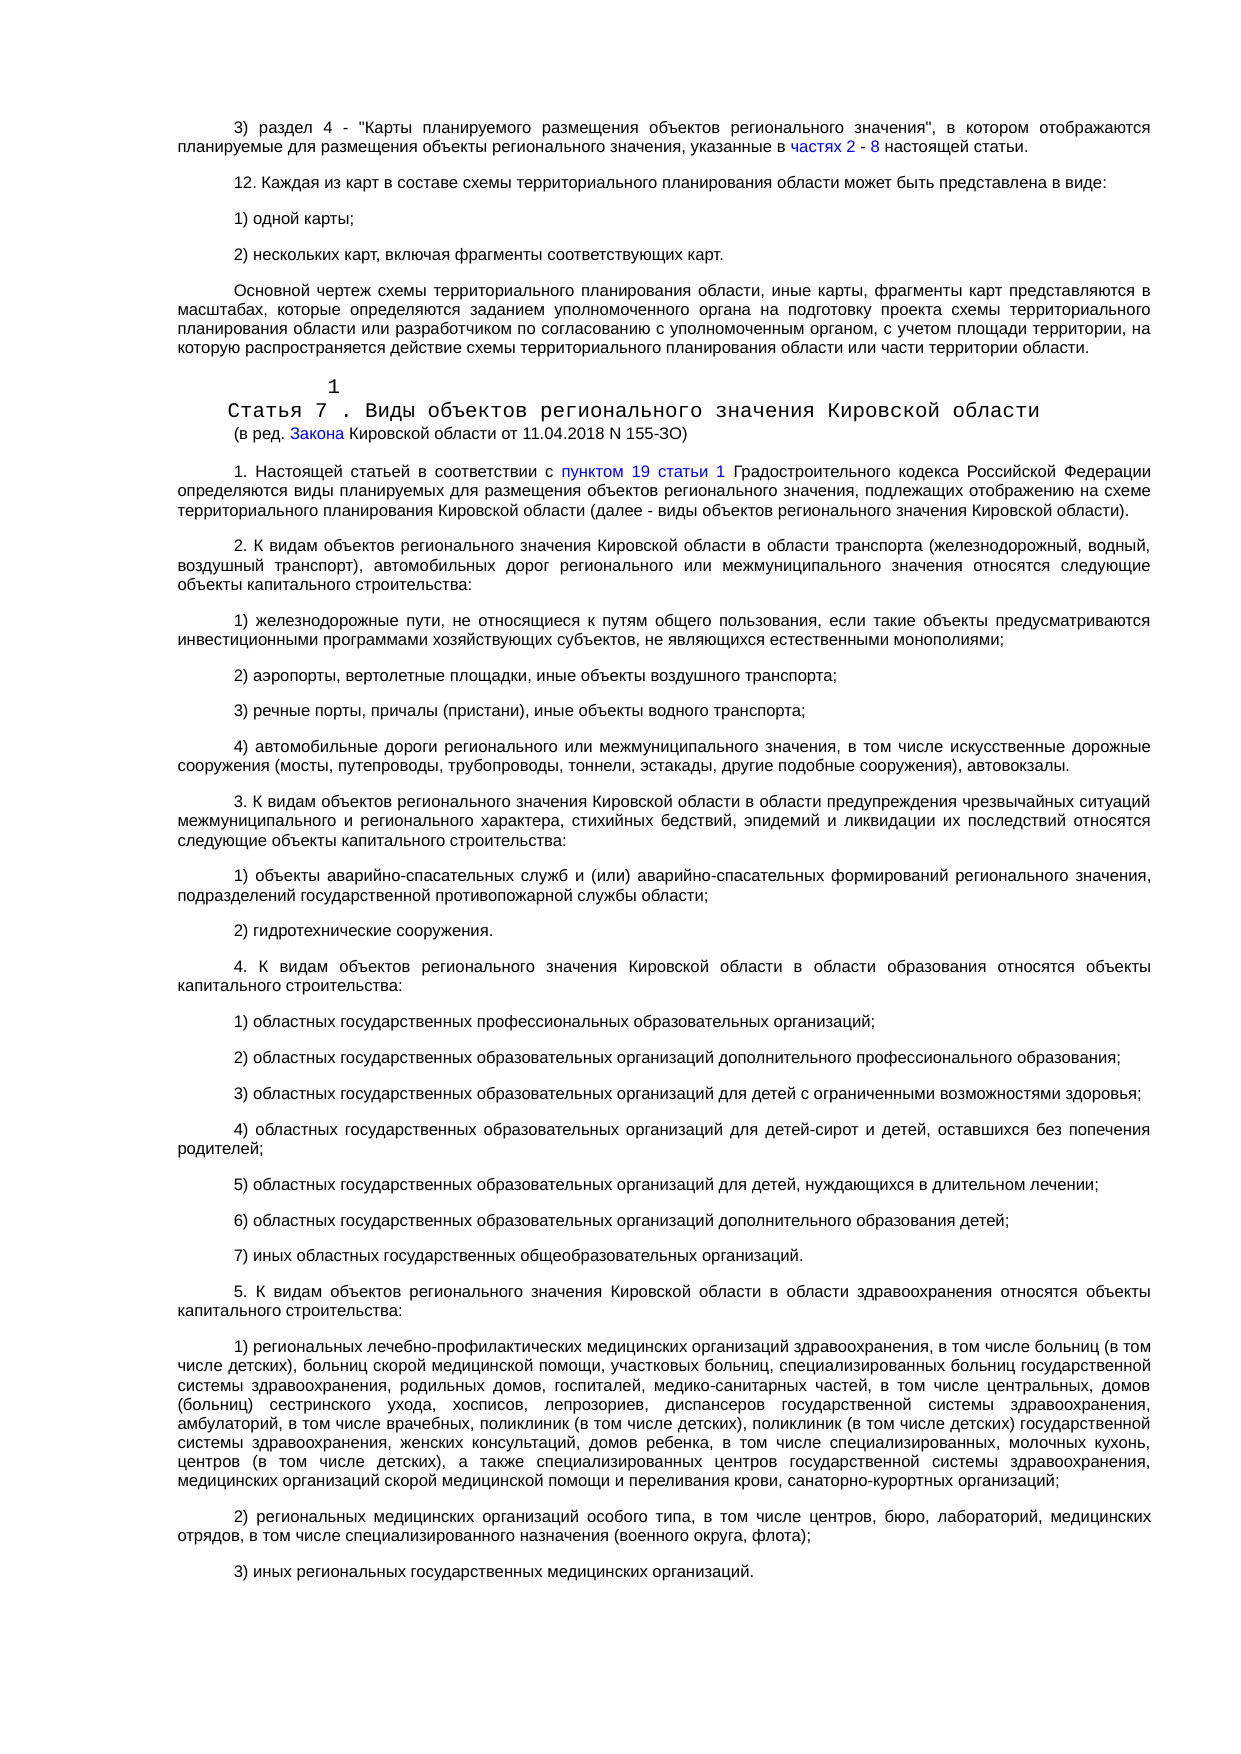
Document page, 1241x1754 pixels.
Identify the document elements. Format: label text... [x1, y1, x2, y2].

text 4) автомобильные дороги регионального или межмуниципального значения, в том числе искусственные дорожные сооружения (мосты, путепроводы, трубопроводы, тоннели, эстакады, другие подобные сооружения), автовокзалы. [177, 737, 1152, 775]
text 1) объекты аварийно-спасательных служб и (или) аварийно-спасательных формирований регионального значения, подразделений государственной противопожарной службы области; [177, 866, 1152, 904]
text 2) областных государственных образовательных организаций дополнительного профессионального образования; [177, 1048, 1152, 1067]
text 1) областных государственных профессиональных образовательных организаций; [177, 1012, 1152, 1031]
text 2) региональных медицинских организаций особого типа, в том числе центров, бюро, лабораторий, медицинских отрядов, в том числе специализированного назначения (военного округа, флота); [177, 1507, 1152, 1545]
text 3) раздел 4 - "Карты планируемого размещения объектов регионального значения", в котором отображаются планируемые для размещения объекты регионального значения, указанные в частях 2 - 8 настоящей статьи. [177, 118, 1152, 156]
text 2) нескольких карт, включая фрагменты соответствующих карт. [177, 245, 1152, 264]
text 1) железнодорожные пути, не относящиеся к путям общего пользования, если такие объекты предусматриваются инвестиционными программами хозяйствующих субъектов, не являющихся естественными монополиями; [177, 610, 1152, 649]
text 4) областных государственных образовательных организаций для детей-сирот и детей, оставшихся без попечения родителей; [177, 1119, 1152, 1158]
text 6) областных государственных образовательных организаций дополнительного образования детей; [177, 1210, 1152, 1229]
text 3) иных региональных государственных медицинских организаций. [177, 1562, 1152, 1581]
text 1) одной карты; [177, 209, 1152, 228]
text 5. К видам объектов регионального значения Кировской области в области здравоохранения относятся объекты капитального строительства: [177, 1282, 1152, 1320]
text 4. К видам объектов регионального значения Кировской области в области образования относятся объекты капитального строительства: [177, 957, 1152, 995]
text 2) гидротехнические сооружения. [177, 921, 1152, 940]
text 1 [177, 376, 1152, 400]
text 1) региональных лечебно-профилактических медицинских организаций здравоохранения, в том числе больниц (в том числе детских), больниц скорой медицинской помощи, участковых больниц, специализированных больниц государственной системы здравоохранения, родильных домов, госпиталей, медико-санитарных частей, в том числе центральных, домов (больниц) сестринского ухода, хосписов, лепрозориев, диспансеров государственной системы здравоохранения, амбулаторий, в том числе врачебных, поликлиник (в том числе детских), поликлиник (в том числе детских) государственной системы здравоохранения, женских консультаций, домов ребенка, в том числе специализированных, молочных кухонь, центров (в том числе детских), а также специализированных центров государственной системы здравоохранения, медицинских организаций скорой медицинской помощи и переливания крови, санаторно-курортных организаций; [177, 1337, 1152, 1490]
text 1. Настоящей статьей в соответствии с пунктом 19 статьи 1 Градостроительного кодекса Российской Федерации определяются виды планируемых для размещения объектов регионального значения, подлежащих отображению на схеме территориального планирования Кировской области (далее - виды объектов регионального значения Кировской области). [177, 462, 1152, 519]
text (в ред. Закона Кировской области от 11.04.2018 N 155-ЗО) [177, 424, 1152, 443]
text 12. Каждая из карт в составе схемы территориального планирования области может быть представлена в виде: [177, 173, 1152, 192]
text Основной чертеж схемы территориального планирования области, иные карты, фрагменты карт представляются в масштабах, которые определяются заданием уполномоченного органа на подготовку проекта схемы территориального планирования области или разработчиком по согласованию с уполномоченным органом, с учетом площади территории, на которую распространяется действие схемы территориального планирования области или части территории области. [177, 281, 1152, 357]
text 2. К видам объектов регионального значения Кировской области в области транспорта (железнодорожный, водный, воздушный транспорт), автомобильных дорог регионального или межмуниципального значения относятся следующие объекты капитального строительства: [177, 536, 1152, 594]
text 2) аэропорты, вертолетные площадки, иные объекты воздушного транспорта; [177, 665, 1152, 684]
text 3. К видам объектов регионального значения Кировской области в области предупреждения чрезвычайных ситуаций межмуниципального и регионального характера, стихийных бедствий, эпидемий и ликвидации их последствий относятся следующие объекты капитального строительства: [177, 792, 1152, 849]
text 7) иных областных государственных общеобразовательных организаций. [177, 1246, 1152, 1265]
text 3) областных государственных образовательных организаций для детей с ограниченными возможностями здоровья; [177, 1084, 1152, 1103]
text Статья 7 . Виды объектов регионального значения Кировской области [177, 400, 1152, 424]
text 5) областных государственных образовательных организаций для детей, нуждающихся в длительном лечении; [177, 1174, 1152, 1194]
text 3) речные порты, причалы (пристани), иные объекты водного транспорта; [177, 701, 1152, 720]
